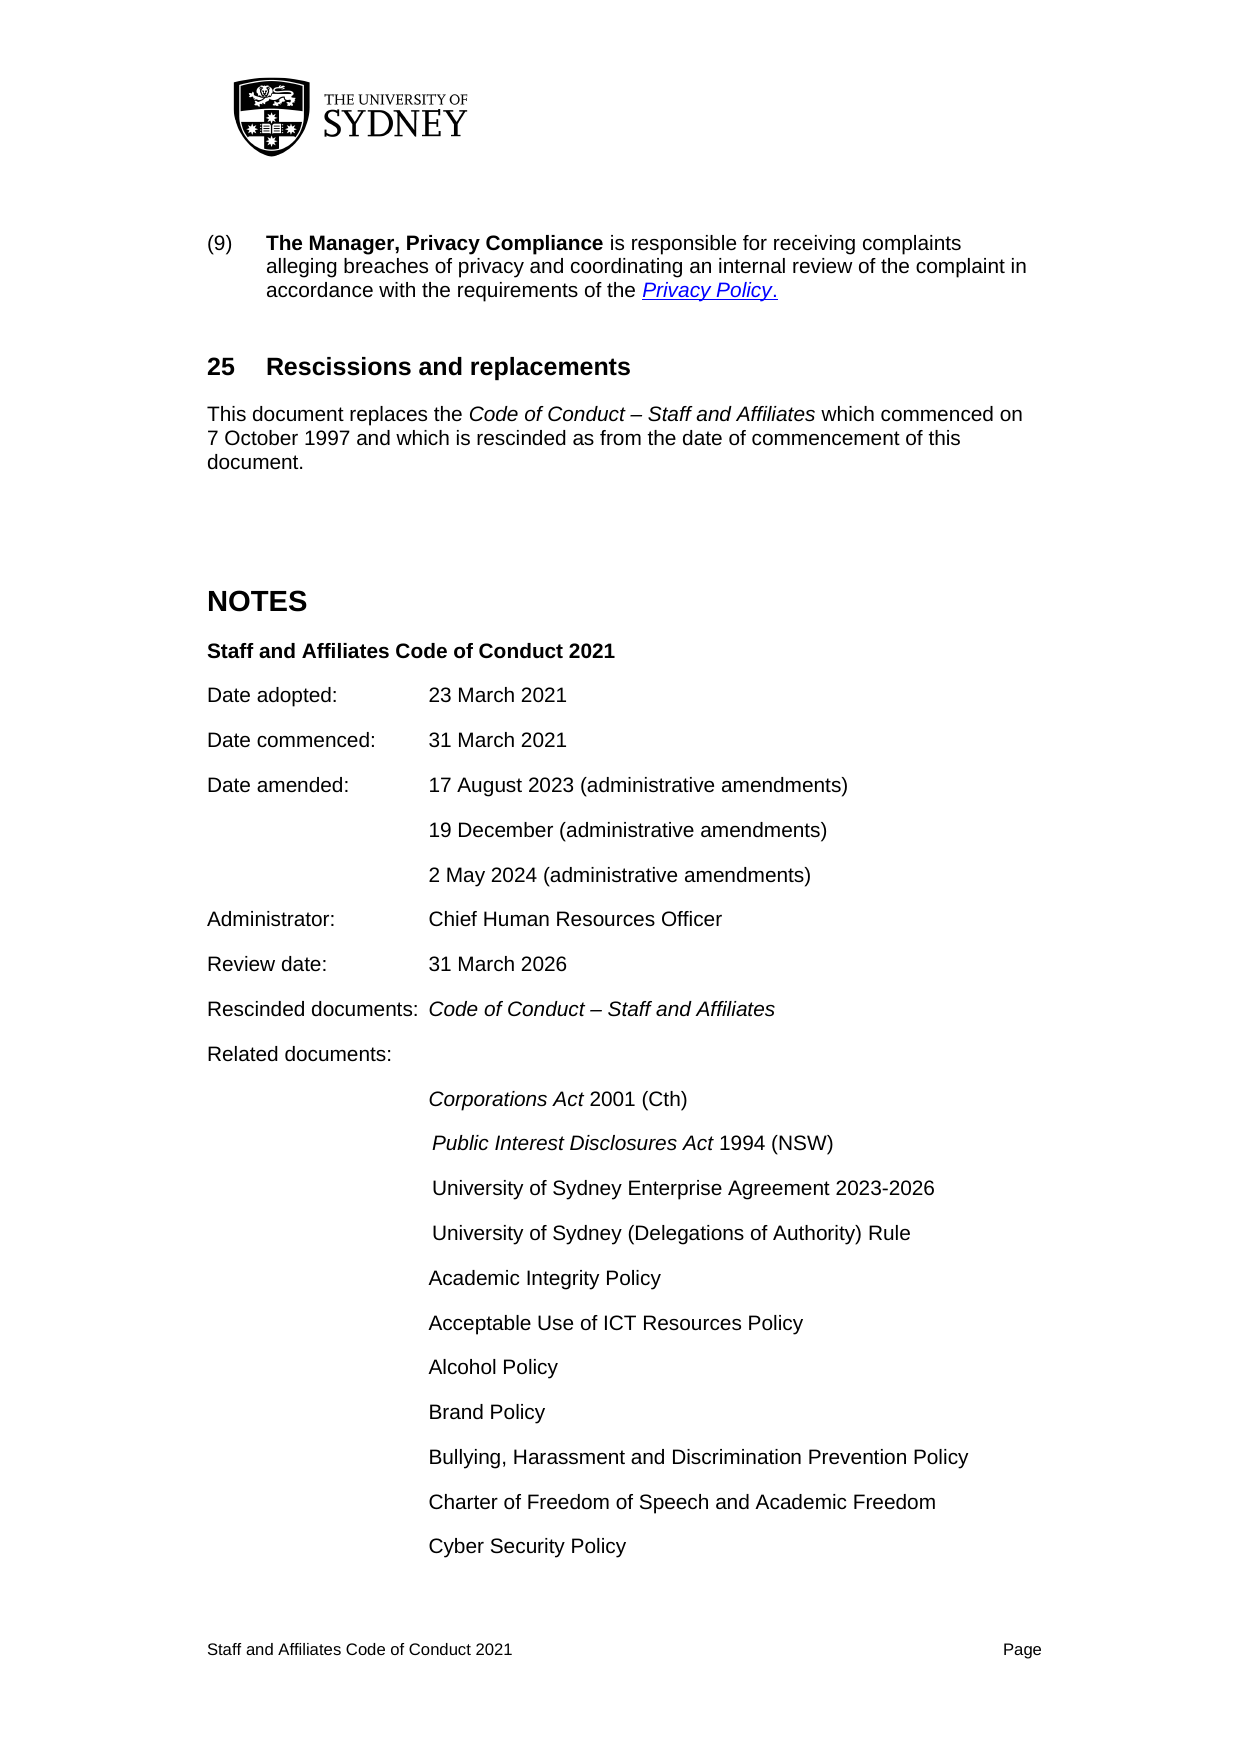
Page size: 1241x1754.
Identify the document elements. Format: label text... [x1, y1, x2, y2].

text University of Sydney (Delegations of Authority) Rule [432, 1221, 1033, 1245]
text Related documents: [207, 1042, 1033, 1066]
text Bullying, Harassment and Discrimination Prevention Policy [207, 1445, 1033, 1469]
picture [206, 73, 495, 167]
subtitle Notes [207, 584, 1033, 618]
text Alcohol Policy [207, 1355, 1033, 1379]
text 19 December (administrative amendments) [207, 818, 1033, 842]
text Cyber Security Policy [207, 1534, 1033, 1558]
text The Manager, Privacy Compliance is responsible for receiving complaints alleging breaches of privacy and coordinating an internal review of the complaint in accordance with the requirements of the Privacy Policy. [207, 230, 1033, 302]
text Academic Integrity Policy [207, 1266, 1033, 1289]
text University of Sydney Enterprise Agreement 2023-2026 [432, 1176, 1033, 1200]
text Administrator: Chief Human Resources Officer [207, 907, 1033, 931]
text This document replaces the Code of Conduct – Staff and Affiliates which commenced on 7 October 1997 and which is rescinded as from the date of commencement of this document. [207, 402, 1033, 474]
text Public Interest Disclosures Act 1994 (NSW) [432, 1131, 1033, 1155]
text Acceptable Use of ICT Resources Policy [207, 1310, 1033, 1334]
text Review date: 31 March 2026 [207, 952, 1033, 976]
text Brand Policy [207, 1400, 1033, 1424]
text Date adopted: 23 March 2021 [207, 683, 1033, 707]
text Rescinded documents: Code of Conduct – Staff and Affiliates [207, 997, 1033, 1021]
text Charter of Freedom of Speech and Academic Freedom [207, 1489, 1033, 1513]
text Corporations Act 2001 (Cth) [207, 1086, 1033, 1110]
text Staff and Affiliates Code of Conduct 2021 [207, 638, 1033, 662]
text Date amended: 17 August 2023 (administrative amendments) [207, 773, 1033, 797]
text Date commenced: 31 March 2021 [207, 728, 1033, 752]
subtitle 25 Rescissions and replacements [207, 352, 1033, 381]
text 2 May 2024 (administrative amendments) [207, 862, 1033, 886]
